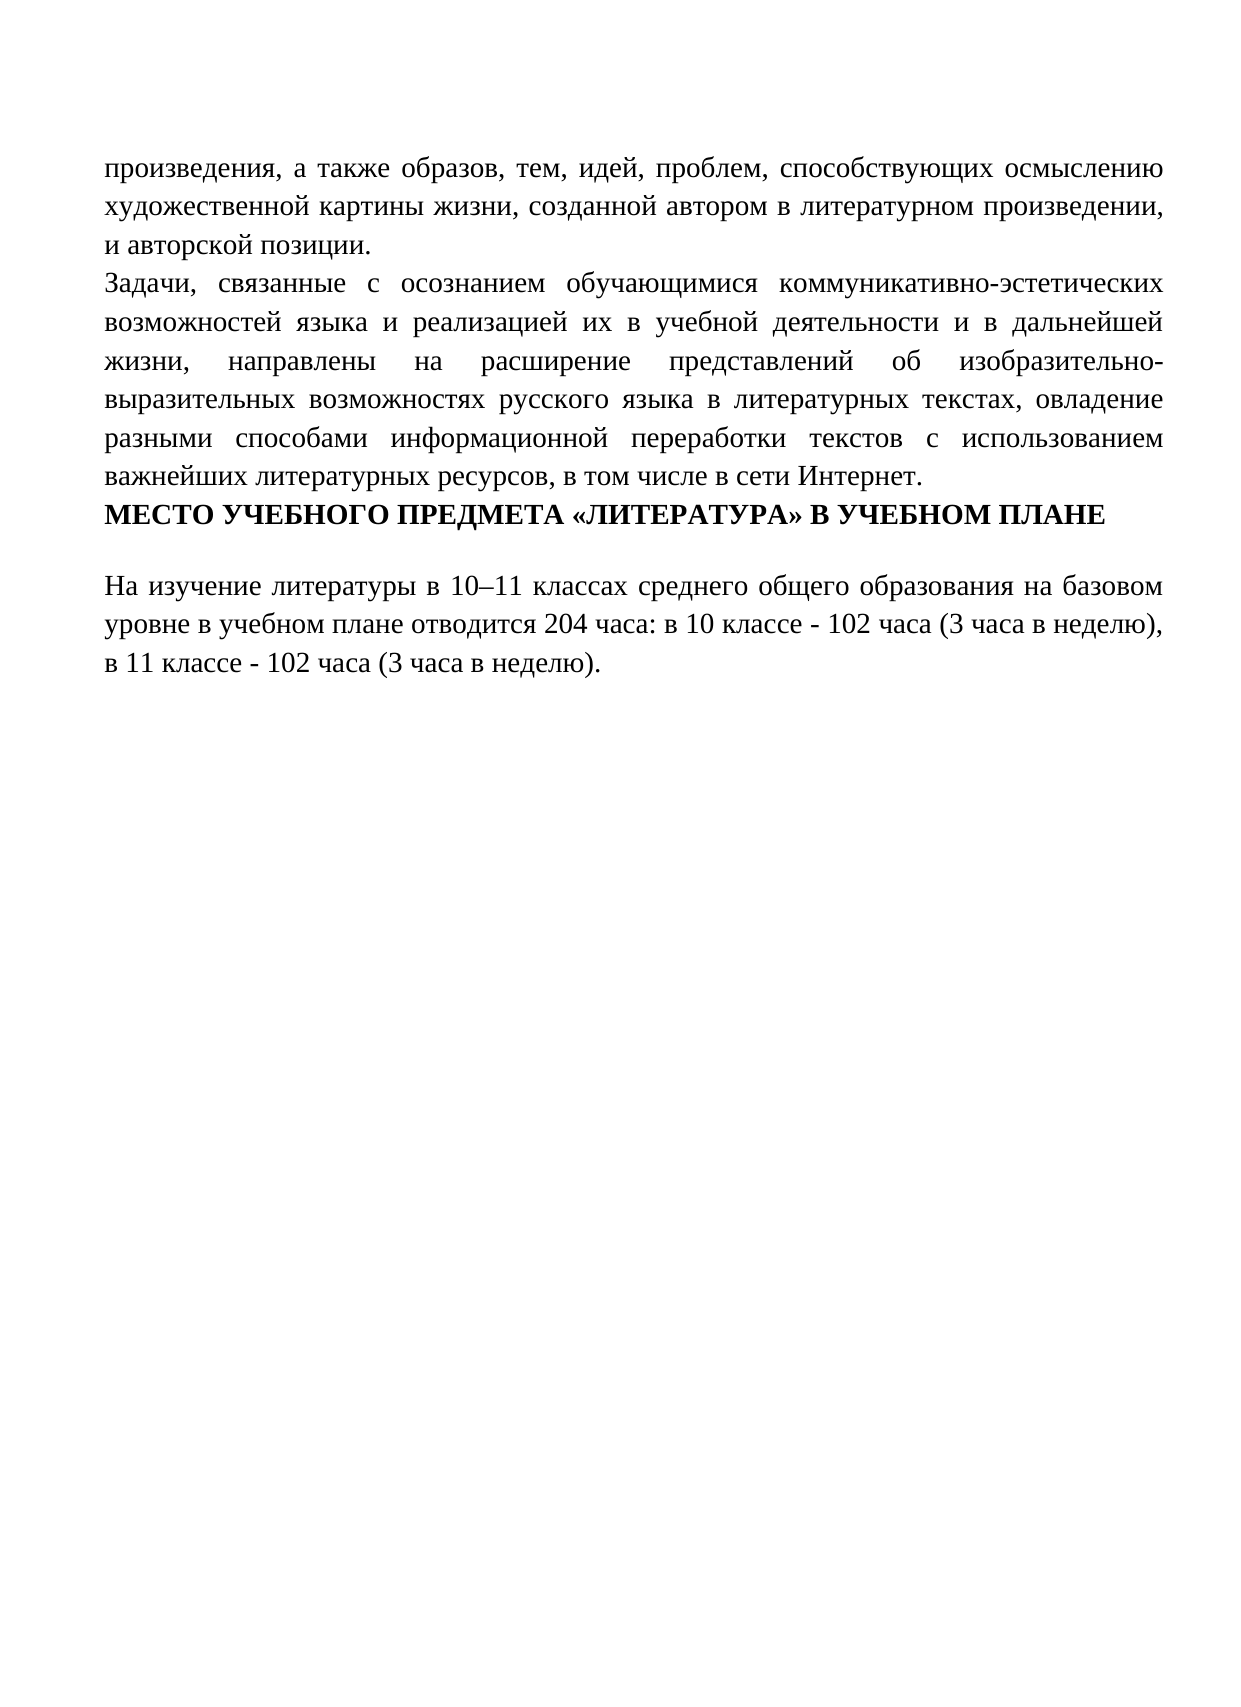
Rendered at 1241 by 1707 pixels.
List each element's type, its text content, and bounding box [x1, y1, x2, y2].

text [104, 150, 1164, 261]
text Задачи, связанные с осознанием обучающимися коммуникативно-эстетических возможностей языка и реализацией их в учебной деятельности и в дальнейшей жизни, направлены на расширение представлений об изобразительно-выразительных возможностях русского языка в литературных текстах, овладение разными способами информационной переработки текстов с использованием важнейших литературных ресурсов, в том числе в сети Интернет. [104, 266, 1164, 492]
text На изучение литературы в 10–11 классах среднего общего образования на базовом уровне в учебном плане отводится 204 часа: в 10 классе - 102 часа (3 часа в неделю), в 11 классе - 102 часа (3 часа в неделю). [104, 568, 1164, 678]
text МЕСТО УЧЕБНОГО ПРЕДМЕТА «ЛИТЕРАТУРА» В УЧЕБНОМ ПЛАНЕ [104, 497, 1164, 530]
